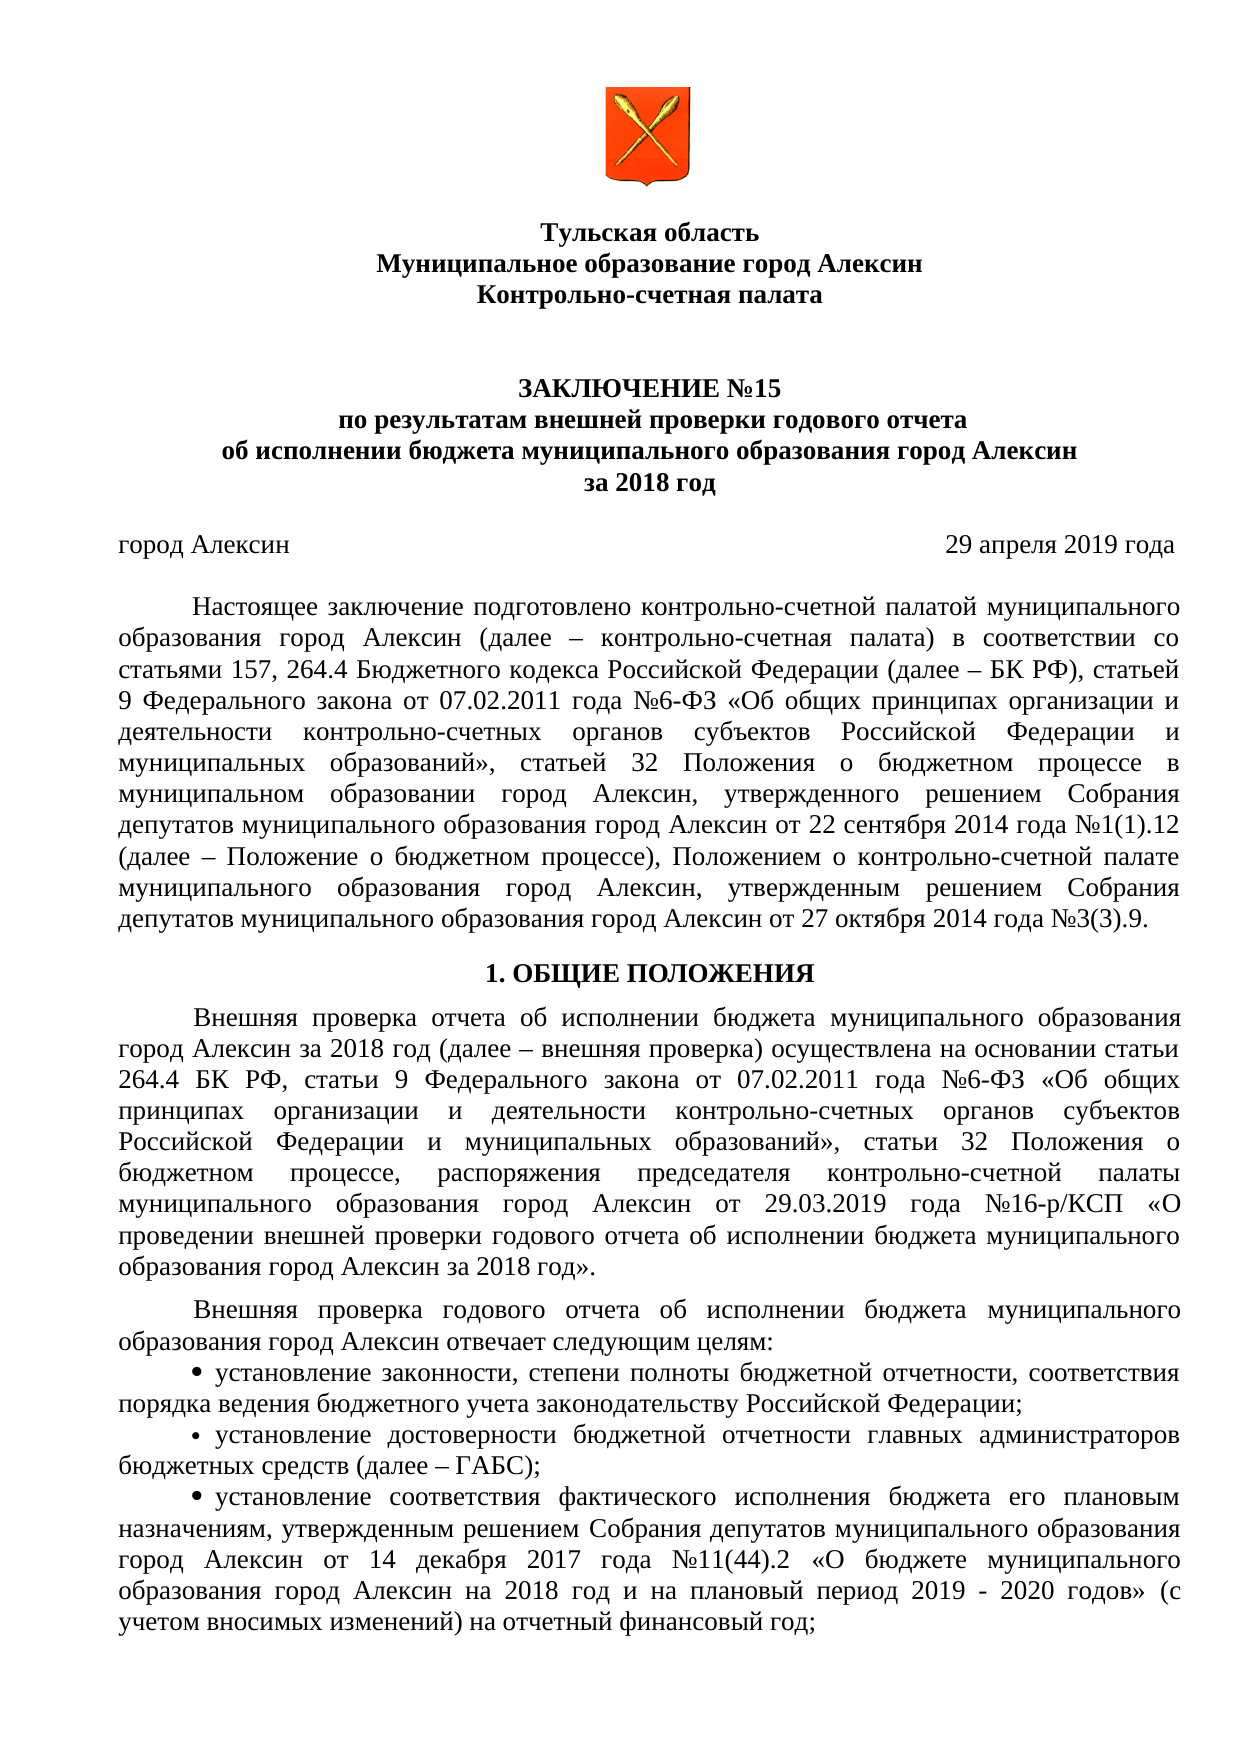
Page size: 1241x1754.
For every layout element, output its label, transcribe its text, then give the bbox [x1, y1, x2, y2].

text Настоящее заключение подготовлено контрольно-счетной палатой муниципального образования город Алексин (далее – контрольно-счетная палата) в соответствии со статьями 157, 264.4 Бюджетного кодекса Российской Федерации (далее – БК РФ), статьей 9 Федерального закона от 07.02.2011 года №6-ФЗ «Об общих принципах организации и деятельности контрольно-счетных органов субъектов Российской Федерации и муниципальных образований», статьей 32 Положения о бюджетном процессе в муниципальном образовании город Алексин, утвержденного решением Собрания депутатов муниципального образования город Алексин от 22 сентября 2014 года №1(1).12 (далее – Положение о бюджетном процессе), Положением о контрольно-счетной палате муниципального образования город Алексин, утвержденным решением Собрания депутатов муниципального образования город Алексин от 27 октября 2014 года №3(3).9. [118, 590, 1181, 933]
subtitle ЗАКЛЮЧЕНИЕ №15 [118, 372, 1181, 403]
picture [605, 87, 693, 193]
text Муниципальное образование город Алексин [118, 247, 1181, 279]
list установление достоверности бюджетной отчетности главных администраторов бюджетных средств (далее – ГАБС); [118, 1418, 1181, 1481]
subtitle по результатам внешней проверки годового отчета [118, 403, 1181, 434]
subtitle об исполнении бюджета муниципального образования город Алексин [118, 434, 1181, 466]
subtitle установление законности, степени полноты бюджетной отчетности, соответствия порядка ведения бюджетного учета законодательству Российской Федерации; [118, 1356, 1181, 1418]
subtitle за 2018 год [118, 466, 1181, 497]
list установление соответствия фактического исполнения бюджета его плановым назначениям, утвержденным решением Собрания депутатов муниципального образования город Алексин от 14 декабря 2017 года №11(44).2 «О бюджете муниципального образования город Алексин на 2018 год и на плановый период 2019 - 2020 годов» (с учетом вносимых изменений) на отчетный финансовый год; [118, 1481, 1181, 1636]
text город Алексин 29 апреля 2019 года [118, 528, 1181, 559]
text Внешняя проверка годового отчета об исполнении бюджета муниципального образования город Алексин отвечает следующим целям: [118, 1293, 1181, 1356]
text Внешняя проверка отчета об исполнении бюджета муниципального образования город Алексин за 2018 год (далее – внешняя проверка) осуществлена на основании статьи 264.4 БК РФ, статьи 9 Федерального закона от 07.02.2011 года №6-ФЗ «Об общих принципах организации и деятельности контрольно-счетных органов субъектов Российской Федерации и муниципальных образований», статьи 32 Положения о бюджетном процессе, распоряжения председателя контрольно-счетной палаты муниципального образования город Алексин от 29.03.2019 года №16-р/КСП «О проведении внешней проверки годового отчета об исполнении бюджета муниципального образования город Алексин за 2018 год». [118, 1001, 1181, 1281]
text Контрольно-счетная палата [118, 279, 1181, 310]
subtitle 1. Общие положения [118, 957, 1181, 988]
text Тульская область [118, 216, 1181, 247]
